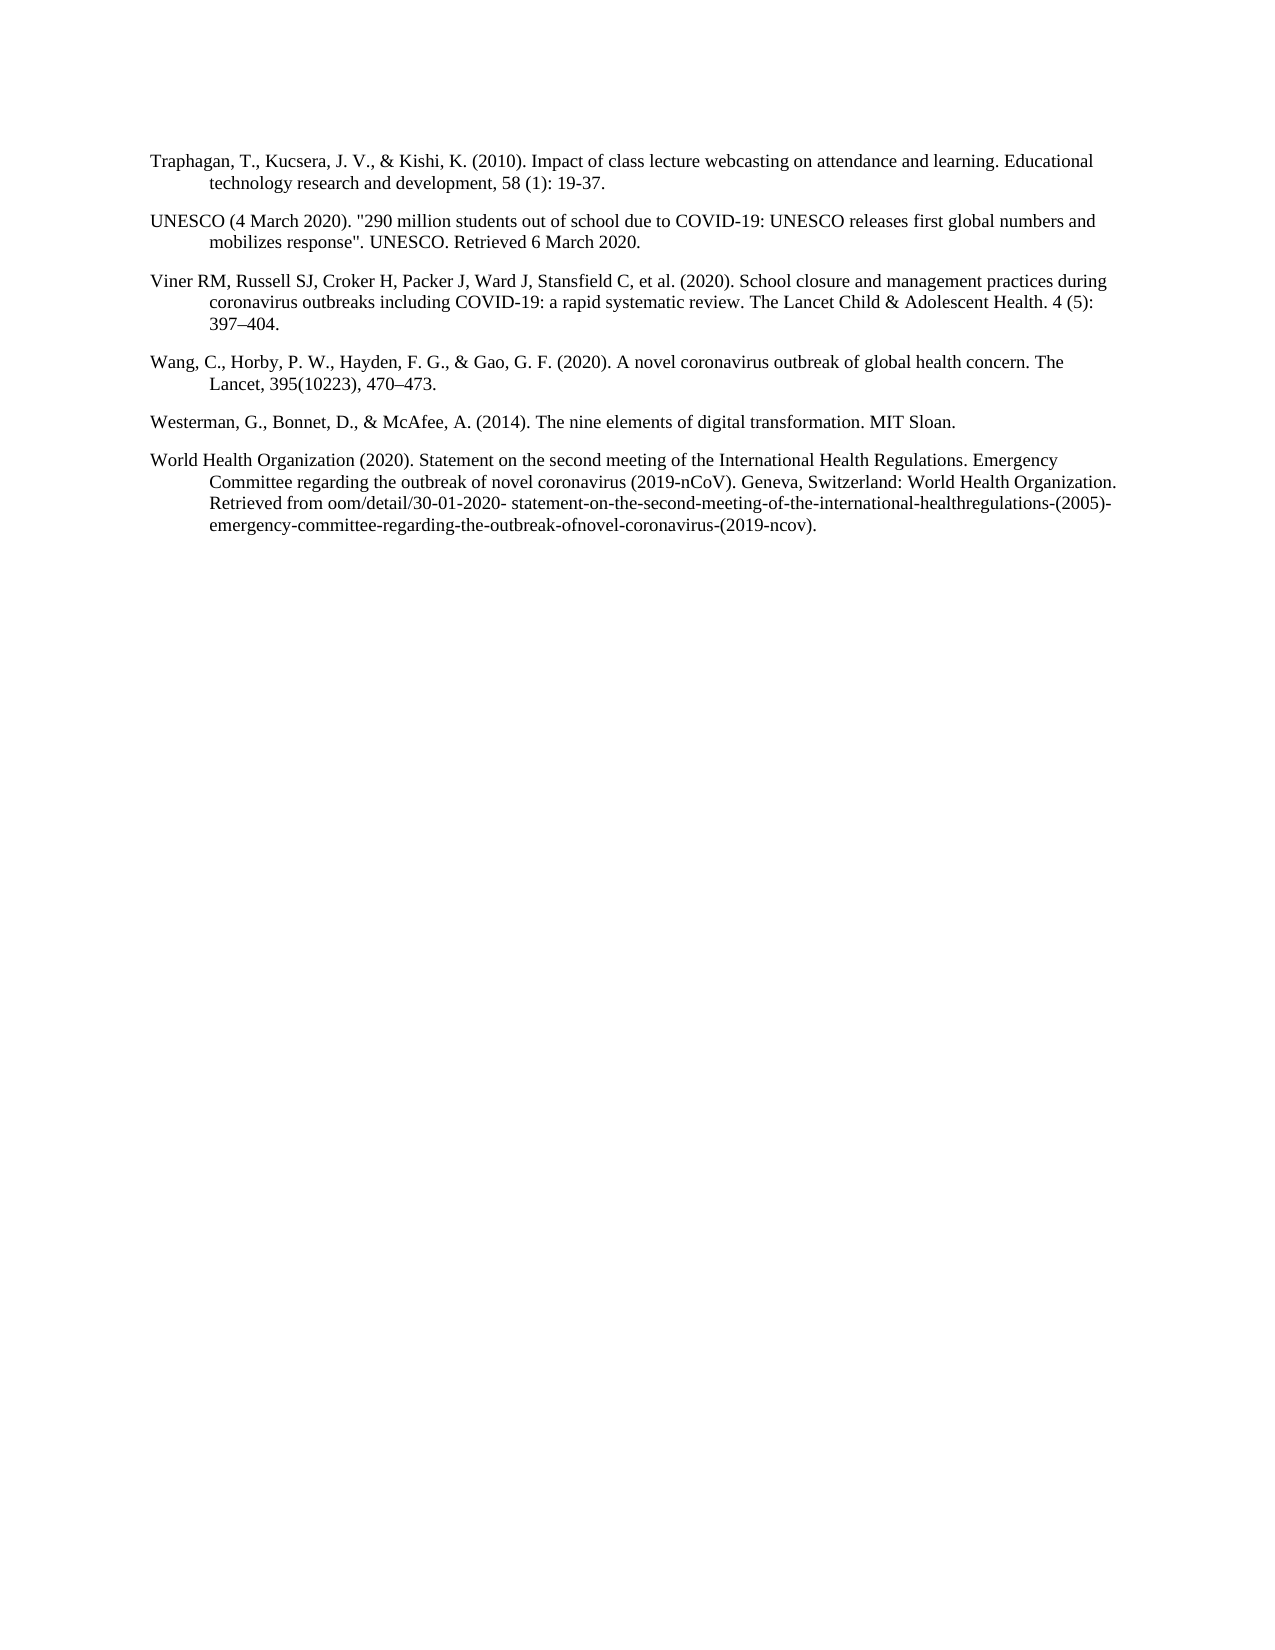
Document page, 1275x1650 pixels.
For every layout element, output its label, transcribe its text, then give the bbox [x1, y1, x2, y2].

text Westerman, G., Bonnet, D., & McAfee, A. (2014). The nine elements of digital transformation. MIT Sloan. [150, 411, 1125, 432]
text Viner RM, Russell SJ, Croker H, Packer J, Ward J, Stansfield C, et al. (2020). School closure and management practices during coronavirus outbreaks including COVID-19: a rapid systematic review. The Lancet Child & Adolescent Health. 4 (5): 397–404. [150, 269, 1125, 334]
text Traphagan, T., Kucsera, J. V., & Kishi, K. (2010). Impact of class lecture webcasting on attendance and learning. Educational technology research and development, 58 (1): 19-37. [150, 150, 1125, 193]
text World Health Organization (2020). Statement on the second meeting of the International Health Regulations. Emergency Committee regarding the outbreak of novel coronavirus (2019-nCoV). Geneva, Switzerland: World Health Organization. Retrieved from oom/detail/30-01-2020- statement-on-the-second-meeting-of-the-international-healthregulations-(2005)-emergency-committee-regarding-the-outbreak-ofnovel-coronavirus-(2019-ncov). [150, 449, 1125, 535]
text UNESCO (4 March 2020). "290 million students out of school due to COVID-19: UNESCO releases first global numbers and mobilizes response". UNESCO. Retrieved 6 March 2020. [150, 210, 1125, 253]
text Wang, C., Horby, P. W., Hayden, F. G., & Gao, G. F. (2020). A novel coronavirus outbreak of global health concern. The Lancet, 395(10223), 470–473. [150, 351, 1125, 394]
